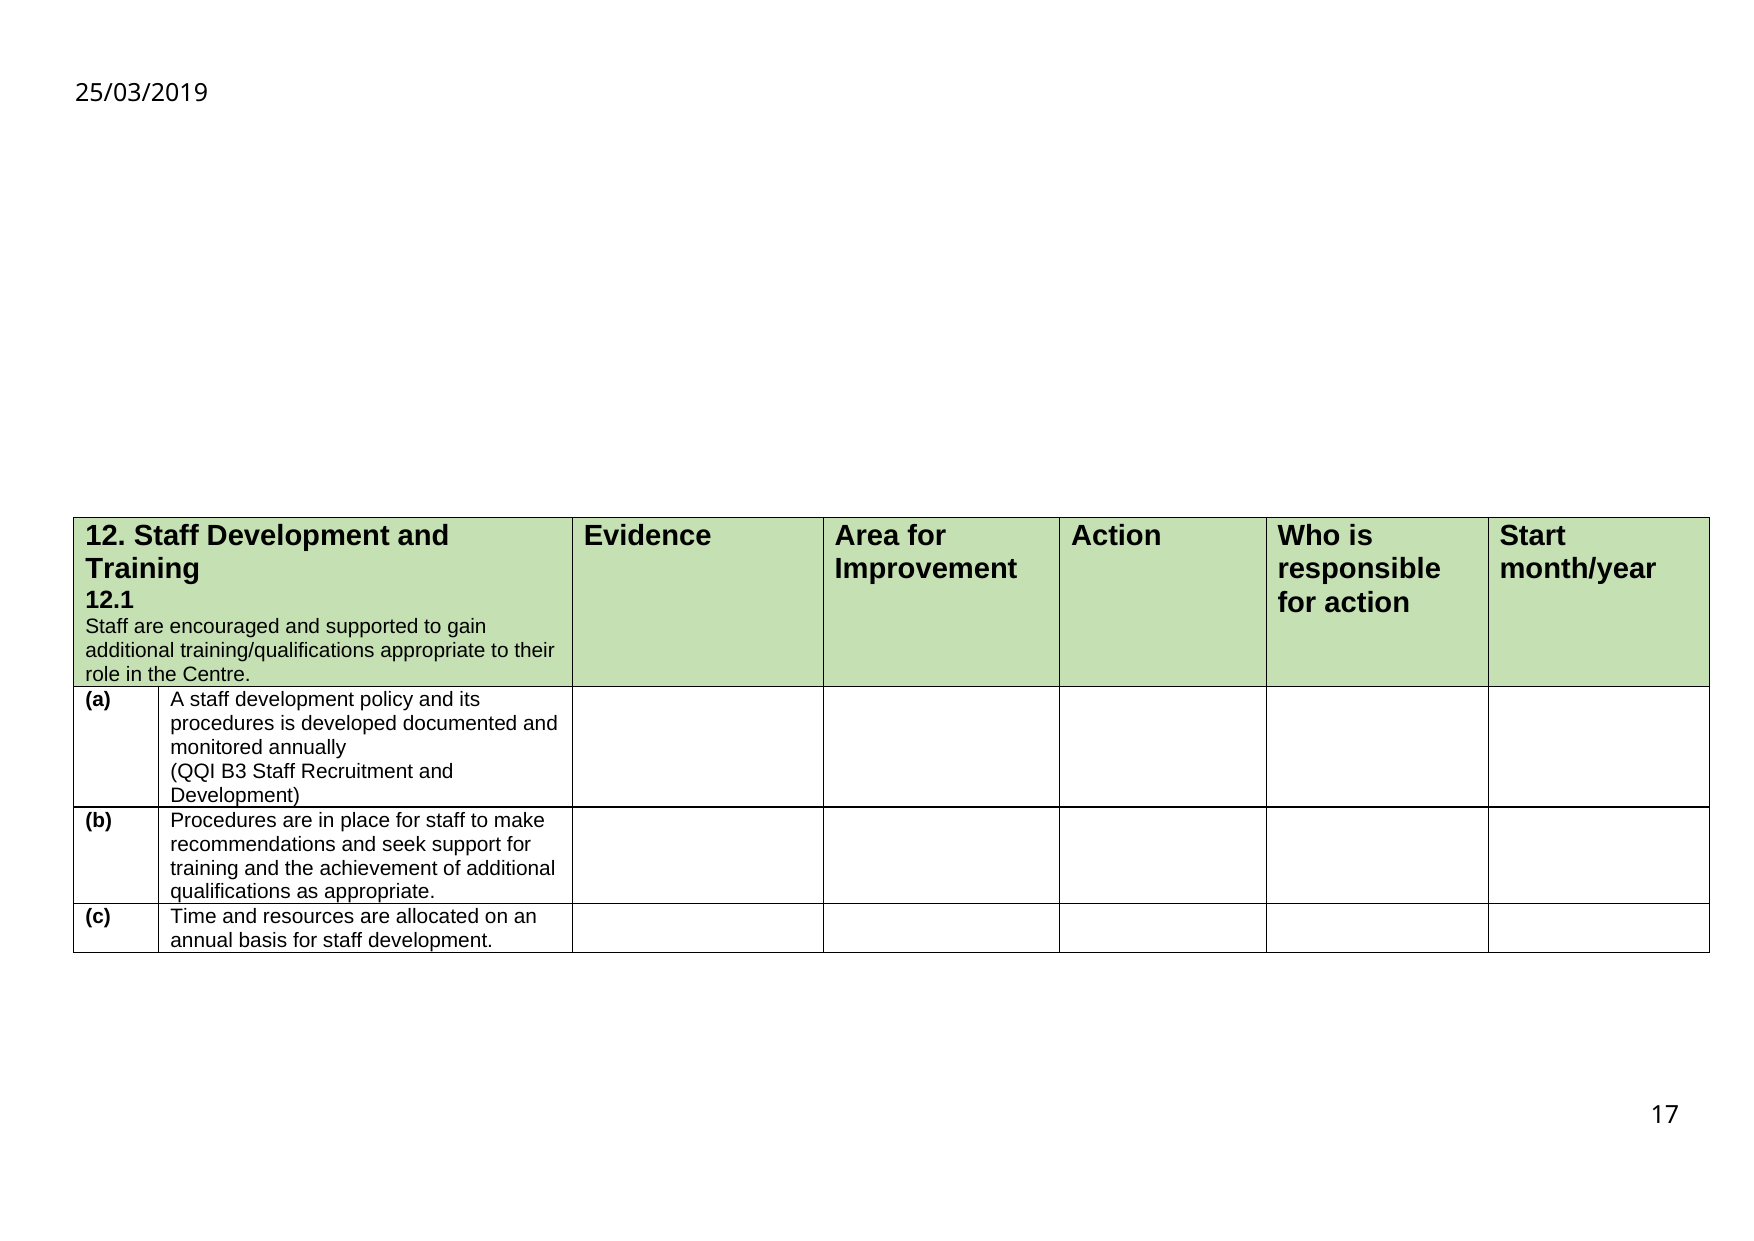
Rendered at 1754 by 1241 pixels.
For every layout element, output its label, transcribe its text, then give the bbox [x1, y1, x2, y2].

table_cell [824, 687, 1059, 806]
table_cell Time and resources are allocated on an annual basis for staff development. [159, 904, 572, 952]
table_header Start month/year [1489, 518, 1709, 686]
table_header Evidence [573, 518, 823, 686]
table_cell [1489, 904, 1709, 952]
table_header Who is responsible for action [1267, 518, 1488, 686]
table_cell [824, 904, 1059, 952]
table_cell A staff development policy and its procedures is developed documented and monitored annually (QQI B3 Staff Recruitment and Development) [159, 687, 572, 806]
table_cell [1489, 687, 1709, 806]
table_header Action [1060, 518, 1266, 686]
table_cell [573, 687, 823, 806]
table_cell [573, 904, 823, 952]
table_cell [1267, 904, 1488, 952]
table_cell [1060, 904, 1266, 952]
table_cell [1267, 687, 1488, 806]
table_header Area for Improvement [824, 518, 1059, 686]
table_cell [573, 808, 823, 903]
table_cell (a) [74, 687, 158, 806]
table_cell [1267, 808, 1488, 903]
table_cell (c) [74, 904, 158, 952]
table_cell [824, 808, 1059, 903]
table_header 12. Staff Development and Training 12.1 Staff are encouraged and supported to gain additional training/qualifications appropriate to their role in the Centre. [74, 518, 572, 686]
table_cell [1060, 808, 1266, 903]
table_cell (b) [74, 808, 158, 903]
table_cell [1060, 687, 1266, 806]
table_cell [1489, 808, 1709, 903]
table_cell Procedures are in place for staff to make recommendations and seek support for training and the achievement of additional qualifications as appropriate. [159, 808, 572, 903]
